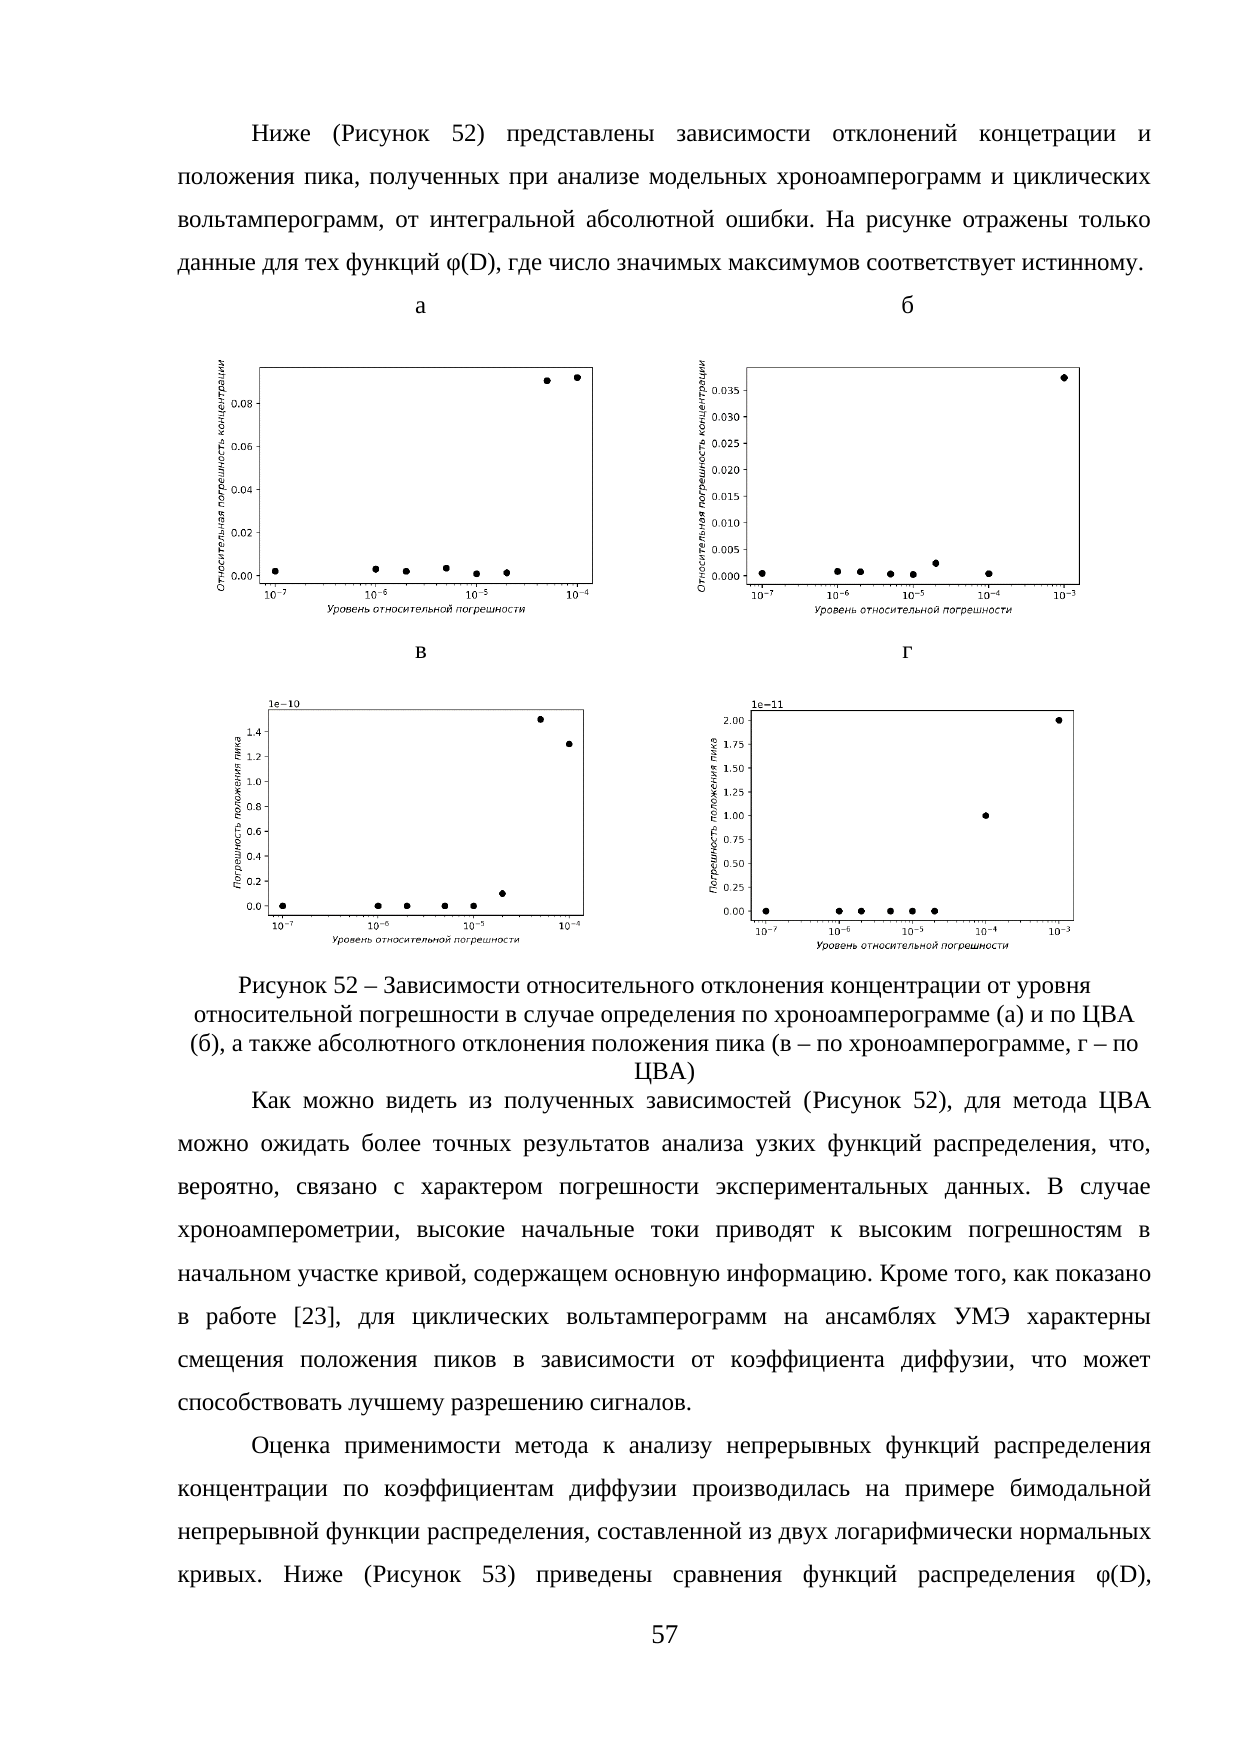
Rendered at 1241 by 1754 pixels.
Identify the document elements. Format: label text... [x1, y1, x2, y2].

picture [206, 333, 635, 619]
table_header б [664, 291, 1151, 635]
picture [699, 678, 1115, 955]
table_cell г [664, 635, 1151, 970]
picture [693, 333, 1122, 620]
table_cell в [177, 635, 664, 970]
text Как можно видеть из полученных зависимостей (Рисунок 52), для метода ЦВА можно ожидать более точных результатов анализа узких функций распределения, что, вероятно, связано с характером погрешности экспериментальных данных. В случае хроноамперометрии, высокие начальные токи приводят к высоким погрешностям в начальном участке кривой, содержащем основную информацию. Кроме того, как показано в работе [23], для циклических вольтамперограмм на ансамблях УМЭ характерны смещения положения пиков в зависимости от коэффициента диффузии, что может способствовать лучшему разрешению сигналов. [177, 1085, 1152, 1416]
text Ниже (Рисунок 52) представлены зависимости отклонений концетрации и положения пика, полученных при анализе модельных хроноамперограмм и циклических вольтамперограмм, от интегральной абсолютной ошибки. На рисунке отражены только данные для тех функций φ(D), где число значимых максимумов соответствует истинному. [177, 118, 1152, 276]
picture [217, 678, 624, 949]
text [177, 1430, 1152, 1588]
text Рисунок 52 – Зависимости относительного отклонения концентрации от уровня относительной погрешности в случае определения по хроноамперограмме (а) и по ЦВА (б), а также абсолютного отклонения положения пика (в – по хроноамперограмме, г – по ЦВА) [177, 970, 1152, 1085]
table_header а [177, 291, 664, 635]
